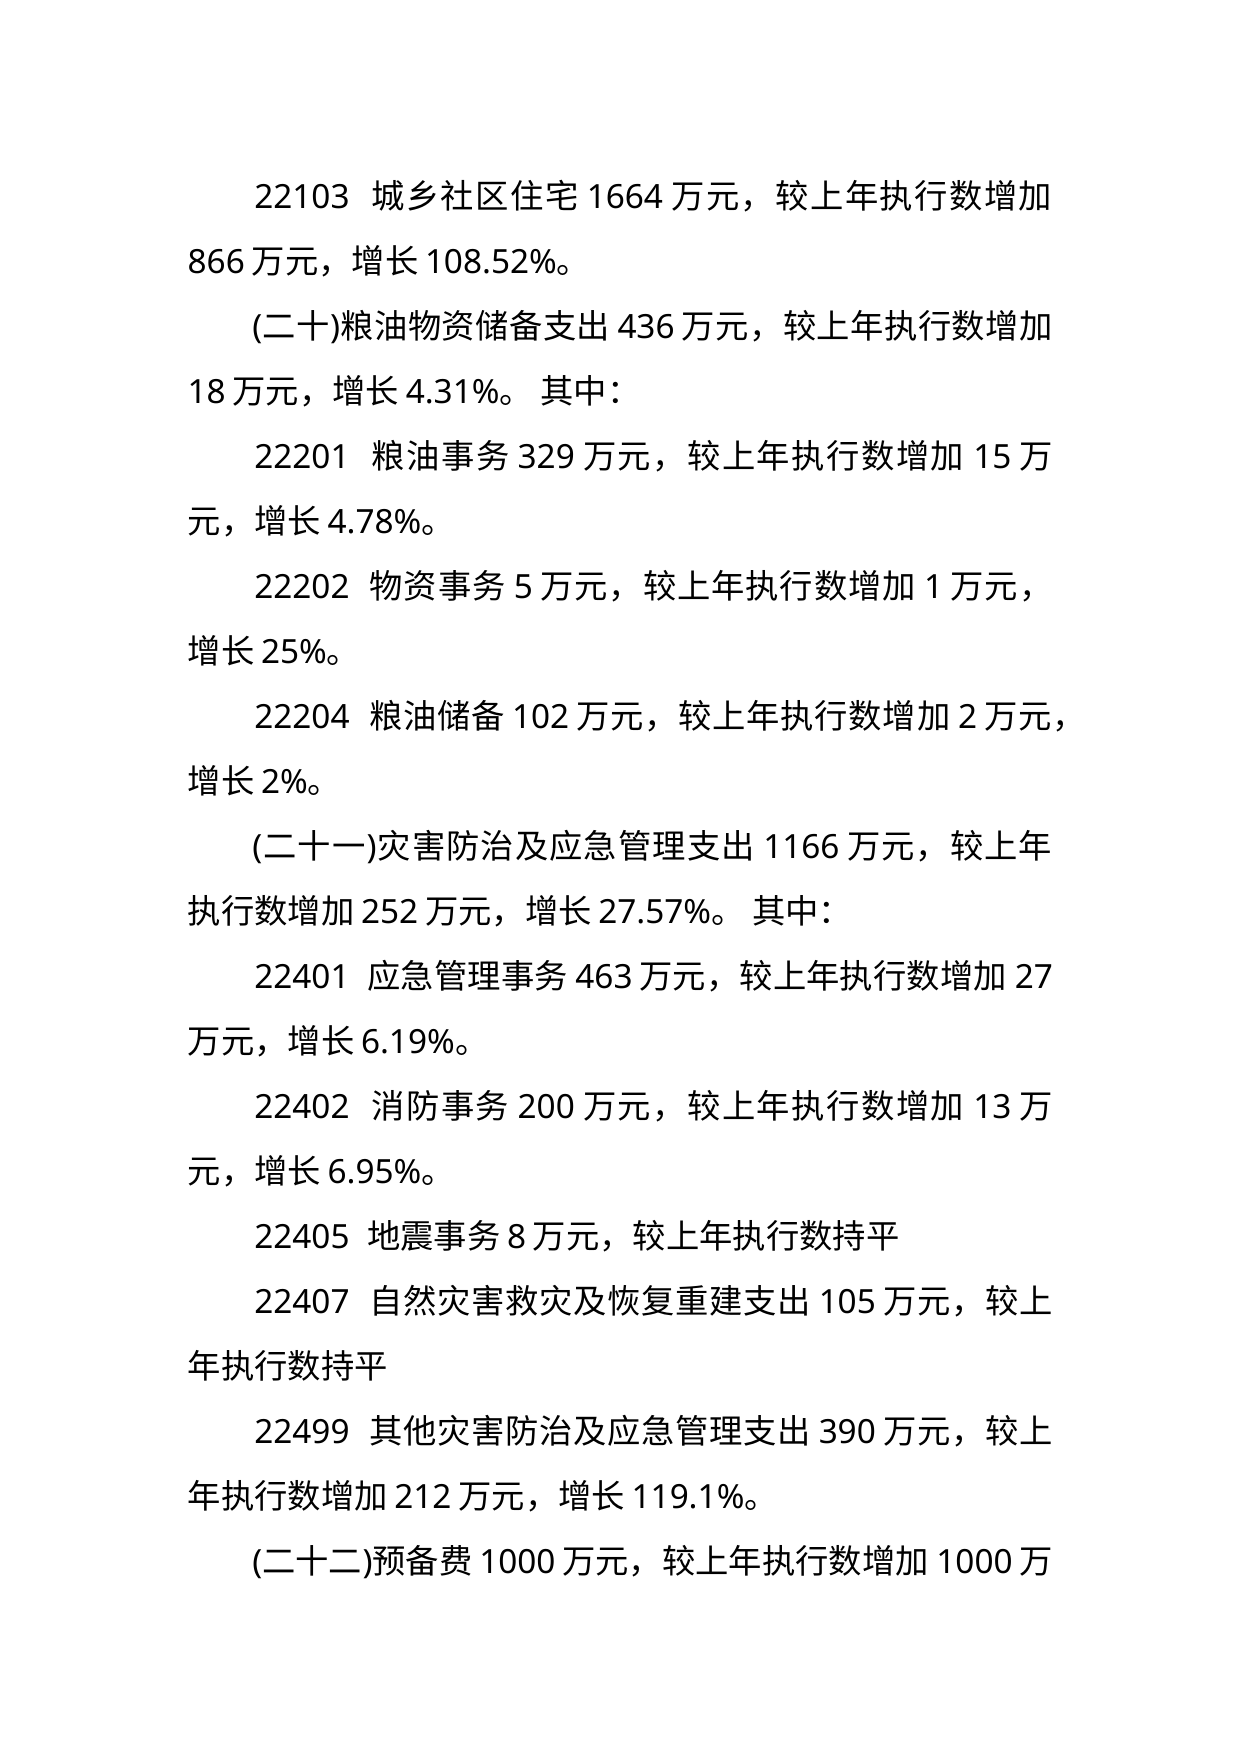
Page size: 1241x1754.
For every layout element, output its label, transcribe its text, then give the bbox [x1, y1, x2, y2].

text 22103 城乡社区住宅1664万元，较上年执行数增加866万元，增长108.52%。 [187, 162, 1053, 292]
text (二十一)灾害防治及应急管理支出1166万元，较上年执行数增加252万元，增长27.57%。 其中： [187, 812, 1053, 942]
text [187, 1527, 1053, 1592]
text 22201 粮油事务329万元，较上年执行数增加15万元，增长4.78%。 [187, 422, 1053, 552]
text 22407 自然灾害救灾及恢复重建支出105万元，较上年执行数持平 [187, 1267, 1053, 1397]
text 22402 消防事务200万元，较上年执行数增加13万元，增长6.95%。 [187, 1072, 1053, 1202]
text 22401 应急管理事务463万元，较上年执行数增加27万元，增长6.19%。 [187, 942, 1053, 1072]
text 22499 其他灾害防治及应急管理支出390万元，较上年执行数增加212万元，增长119.1%。 [187, 1397, 1053, 1527]
text 22202 物资事务5万元，较上年执行数增加1万元，增长25%。 [187, 552, 1053, 682]
text 22204 粮油储备102万元，较上年执行数增加2万元，增长2%。 [187, 682, 1053, 812]
text 22405 地震事务8万元，较上年执行数持平 [187, 1202, 1053, 1267]
text (二十)粮油物资储备支出436万元，较上年执行数增加18万元，增长4.31%。 其中： [187, 292, 1053, 422]
